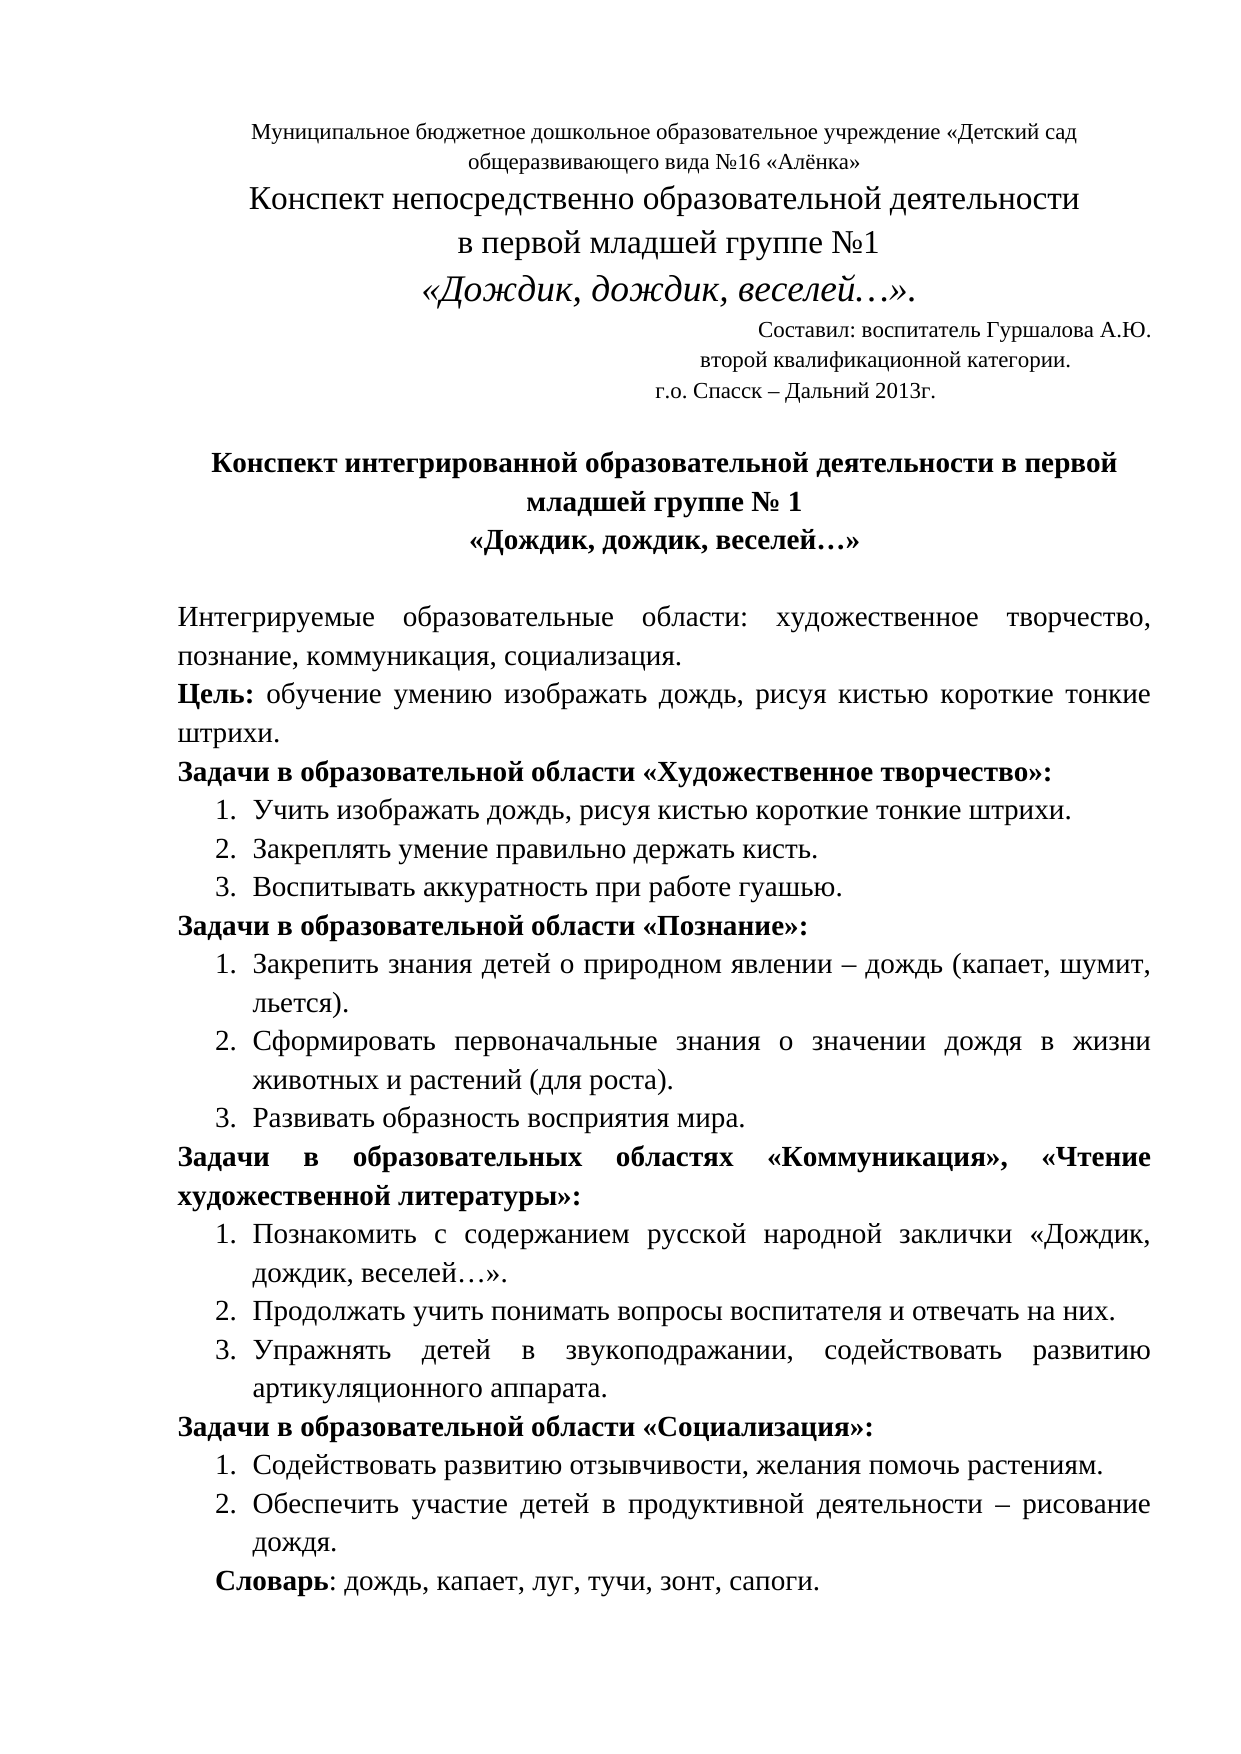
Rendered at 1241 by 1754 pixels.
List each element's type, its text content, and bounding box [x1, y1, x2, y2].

text Составил: воспитатель Гуршалова А.Ю. [177, 316, 1152, 343]
list Закрепить знания детей о природном явлении – дождь (капает, шумит, льется). [215, 946, 1152, 1018]
text Словарь: дождь, капает, луг, тучи, зонт, сапоги. [215, 1563, 1152, 1597]
text Конспект интегрированной образовательной деятельности в первой младшей группе № 1 [177, 445, 1152, 517]
text Цель: обучение умению изображать дождь, рисуя кистью короткие тонкие штрихи. [177, 677, 1152, 749]
list Учить изображать дождь, рисуя кистью короткие тонкие штрихи. [215, 792, 1152, 826]
list Продолжать учить понимать вопросы воспитателя и отвечать на них. [215, 1293, 1152, 1327]
text Задачи в образовательной области «Социализация»: [177, 1409, 1152, 1442]
text «Дождик, дождик, веселей…» [177, 522, 1152, 556]
list Познакомить с содержанием русской народной заклички «Дождик, дождик, веселей…». [215, 1216, 1152, 1288]
list Упражнять детей в звукоподражании, содействовать развитию артикуляционного аппарата. [215, 1332, 1152, 1404]
text Задачи в образовательных областях «Коммуникация», «Чтение художественной литературы»: [177, 1139, 1152, 1211]
list Развивать образность восприятия мира. [215, 1101, 1152, 1134]
list Содействовать развитию отзывчивости, желания помочь растениям. [215, 1447, 1152, 1481]
text в первой младшей группе №1 [177, 223, 1152, 261]
text «Дождик, дождик, веселей…». [177, 267, 1152, 310]
text Муниципальное бюджетное дошкольное образовательное учреждение «Детский сад общеразвивающего вида №16 «Алёнка» [177, 118, 1152, 175]
text Задачи в образовательной области «Художественное творчество»: [177, 754, 1152, 787]
list Сформировать первоначальные знания о значении дождя в жизни животных и растений (для роста). [215, 1023, 1152, 1096]
list Закреплять умение правильно держать кисть. [215, 831, 1152, 864]
text Конспект непосредственно образовательной деятельности [177, 178, 1152, 217]
list Обеспечить участие детей в продуктивной деятельности – рисование дождя. [215, 1486, 1152, 1558]
list Воспитывать аккуратность при работе гуашью. [215, 869, 1152, 903]
text Интегрируемые образовательные области: художественное творчество, познание, коммуникация, социализация. [177, 599, 1152, 672]
text г.о. Спасск – Дальний 2013г. [177, 377, 1152, 403]
text второй квалификационной категории. [620, 346, 1152, 373]
text Задачи в образовательной области «Познание»: [177, 908, 1152, 941]
